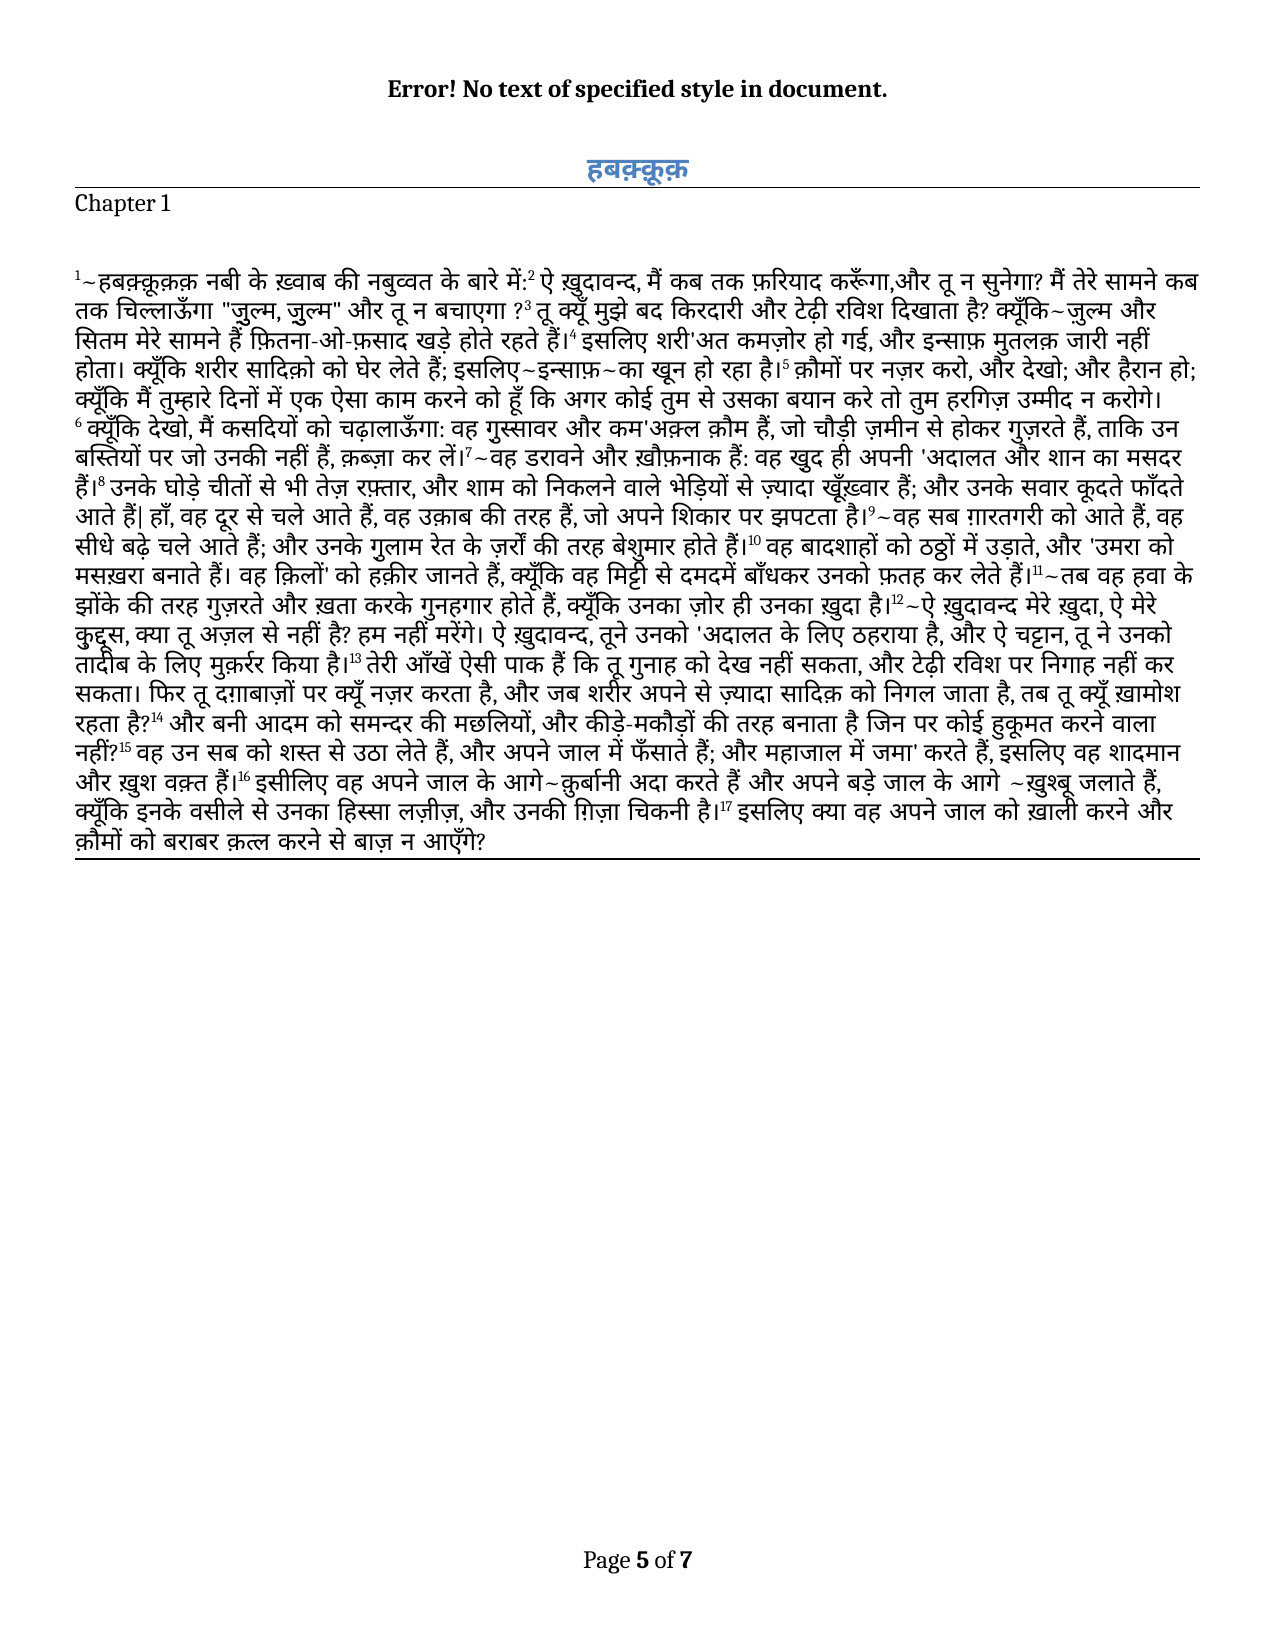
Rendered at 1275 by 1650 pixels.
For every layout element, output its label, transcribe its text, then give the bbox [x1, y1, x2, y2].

subtitle हबक़्क़ूक़ [75, 151, 1200, 187]
text 1~हबक़्क़ूक़क़ नबी के ख़्वाब की नबुव्वत के बारे में:2ऐ ख़ुदावन्द, मैं कब तक फ़रियाद करूँगा,और तू न सुनेगा? मैं तेरे सामने कब तक चिल्लाऊँगा "जु़ुल्म, जु़ुल्म" और तू न बचाएगा ?3तू क्यूँ मुझे बद किरदारी और टेढ़ी रविश दिखाता है? क्यूँकि~ज़ुल्म और सितम मेरे सामने हैं फ़ितना-ओ-फ़साद खड़े होते रहते हैं।4इसलिए शरी'अत कमज़ोर हो गई, और इन्साफ़ मुतलक़ जारी नहीं होता। क्यूँकि शरीर सादिक़ो को घेर लेते हैं; इसलिए~इन्साफ़~का खू़न हो रहा है।5क़ौमों पर नज़र करो, और देखो; और हैरान हो; क्यूँकि मैं तुम्हारे दिनों में एक ऐसा काम करने को हूँ कि अगर कोई तुम से उसका बयान करे तो तुम हरगिज़ उम्मीद न करोगे।6क्यूँकि देखो, मैं कसदियों को चढ़ालाऊँगा: वह गु़स्सावर और कम'अक़्ल क़ौम हैं, जो चौड़ी ज़मीन से होकर गुज़रते हैं, ताकि उन बस्तियों पर जो उनकी नहीं हैं, क़ब्ज़ा कर लें।7~वह डरावने और ख़ौफ़नाक हैं: वह खु़द ही अपनी 'अदालत और शान का मसदर हैं।8उनके घोड़े चीतों से भी तेज़ रफ़्तार, और शाम को निकलने वाले भेड़ियों से ज़्यादा खू़ँख़्वार हैं; और उनके सवार कूदते फाँदते आते हैं| हाँ, वह दूर से चले आते हैं, वह उक़ाब की तरह हैं, जो अपने शिकार पर झपटता है।9~वह सब ग़ारतगरी को आते हैं, वह सीधे बढ़े चले आते हैं; और उनके गु़लाम रेत के ज़र्रों की तरह बेशुमार होते हैं।10वह बादशाहों को ठठ्ठों में उड़ाते, और 'उमरा को मसख़रा बनाते हैं। वह क़िलों' को हक़ीर जानते हैं, क्यूँकि वह मिट्टी से दमदमें बाँधकर उनको फ़तह कर लेते हैं।11~तब वह हवा के झोंके की तरह गुज़रते और ख़ता करके गुनहगार होते हैं, क्यूँकि उनका ज़ोर ही उनका ख़ुदा है।12~ऐ ख़ुदावन्द मेरे ख़ुदा, ऐ मेरे कु़द्दूस, क्या तू अज़ल से नहीं है? हम नहीं मरेंगे। ऐ ख़ुदावन्द, तूने उनको 'अदालत के लिए ठहराया है, और ऐ चट्टान, तू ने उनको तादीब के लिए मुक़र्रर किया है।13तेरी आँखें ऐसी पाक हैं कि तू गुनाह को देख नहीं सकता, और टेढ़ी रविश पर निगाह नहीं कर सकता। फिर तू दग़ाबाज़ों पर क्यूँ नज़र करता है, और जब शरीर अपने से ज़्यादा सादिक़ को निगल जाता है, तब तू क्यूँ ख़ामोश रहता है?14और बनी आदम को समन्दर की मछलियों, और कीड़े-मकौड़ों की तरह बनाता है जिन पर कोई हुकूमत करने वाला नहीं?15वह उन सब को शस्त से उठा लेते हैं, और अपने जाल में फँसाते हैं; और महाजाल में जमा' करते हैं, इसलिए वह शादमान और ख़ुश वक़्त हैं।16इसीलिए वह अपने जाल के आगे~क़ुर्बानी अदा करते हैं और अपने बड़े जाल के आगे ~ख़ुश्बू जलाते हैं, क्यूँकि इनके वसीले से उनका हिस्सा लज़ीज़, और उनकी ग़िज़ा चिकनी है।17इसलिए क्या वह अपने जाल को ख़ाली करने और क़ौमों को बराबर क़त्ल करने से बाज़ न आएँगे? [75, 267, 1200, 858]
text Chapter 1 [75, 188, 1200, 246]
